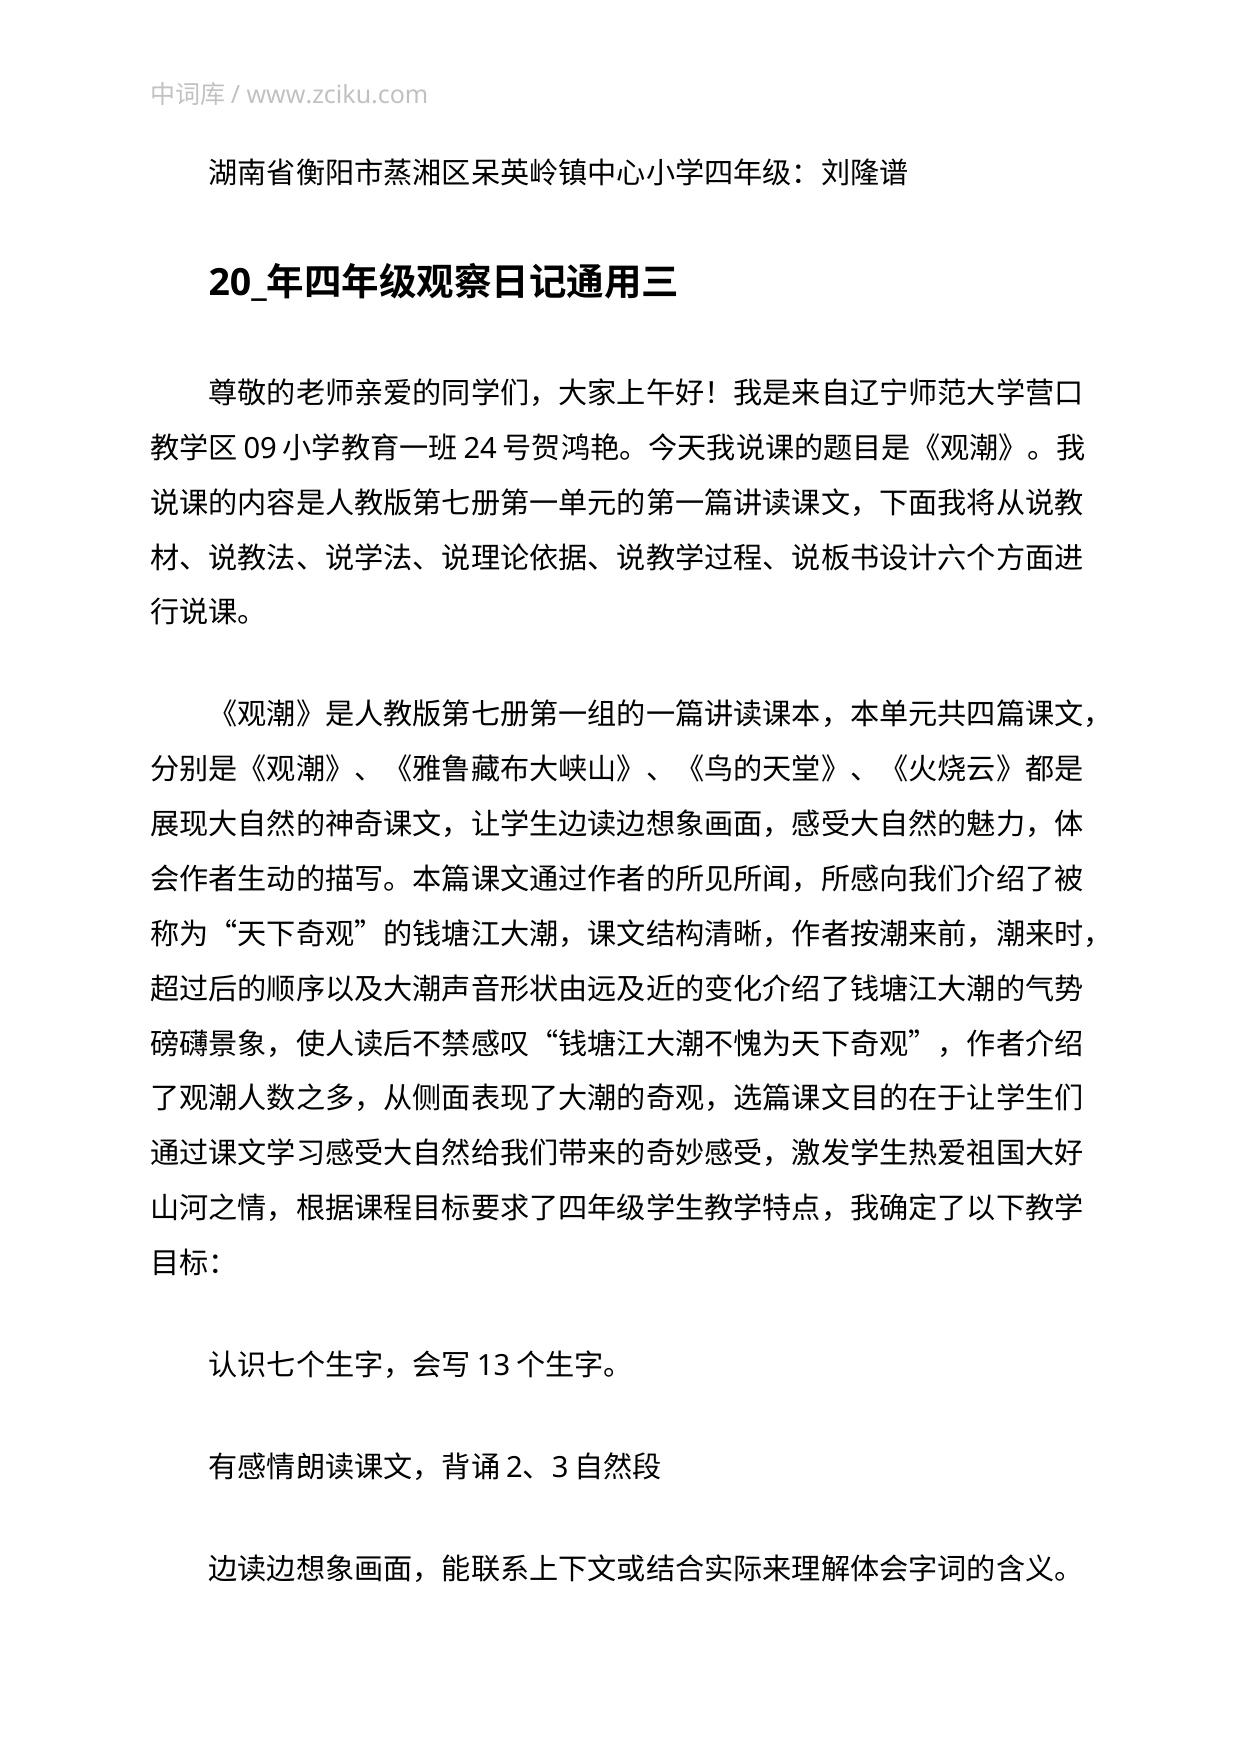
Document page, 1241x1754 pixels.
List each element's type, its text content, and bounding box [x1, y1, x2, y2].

text 《观潮》是人教版第七册第一组的一篇讲读课本，本单元共四篇课文，分别是《观潮》、《雅鲁藏布大峡山》、《鸟的天堂》、《火烧云》都是展现大自然的神奇课文，让学生边读边想象画面，感受大自然的魅力，体会作者生动的描写。本篇课文通过作者的所见所闻，所感向我们介绍了被称为“天下奇观”的钱塘江大潮，课文结构清晰，作者按潮来前，潮来时，超过后的顺序以及大潮声音形状由远及近的变化介绍了钱塘江大潮的气势磅礴景象，使人读后不禁感叹“钱塘江大潮不愧为天下奇观”，作者介绍了观潮人数之多，从侧面表现了大潮的奇观，选篇课文目的在于让学生们通过课文学习感受大自然给我们带来的奇妙感受，激发学生热爱祖国大好山河之情，根据课程目标要求了四年级学生教学特点，我确定了以下教学目标： [150, 691, 1090, 1282]
text 认识七个生字，会写13个生字。 [150, 1342, 1090, 1384]
text 湖南省衡阳市蒸湘区呆英岭镇中心小学四年级：刘隆谱 [150, 150, 1090, 192]
text 尊敬的老师亲爱的同学们，大家上午好！我是来自辽宁师范大学营口教学区09小学教育一班24号贺鸿艳。今天我说课的题目是《观潮》。我说课的内容是人教版第七册第一单元的第一篇讲读课文，下面我将从说教材、说教法、说学法、说理论依据、说教学过程、说板书设计六个方面进行说课。 [150, 369, 1090, 631]
text 有感情朗读课文，背诵2、3自然段 [150, 1443, 1090, 1486]
text 20_年四年级观察日记通用三 [150, 252, 1090, 306]
text 边读边想象画面，能联系上下文或结合实际来理解体会字词的含义。 [150, 1546, 1090, 1588]
